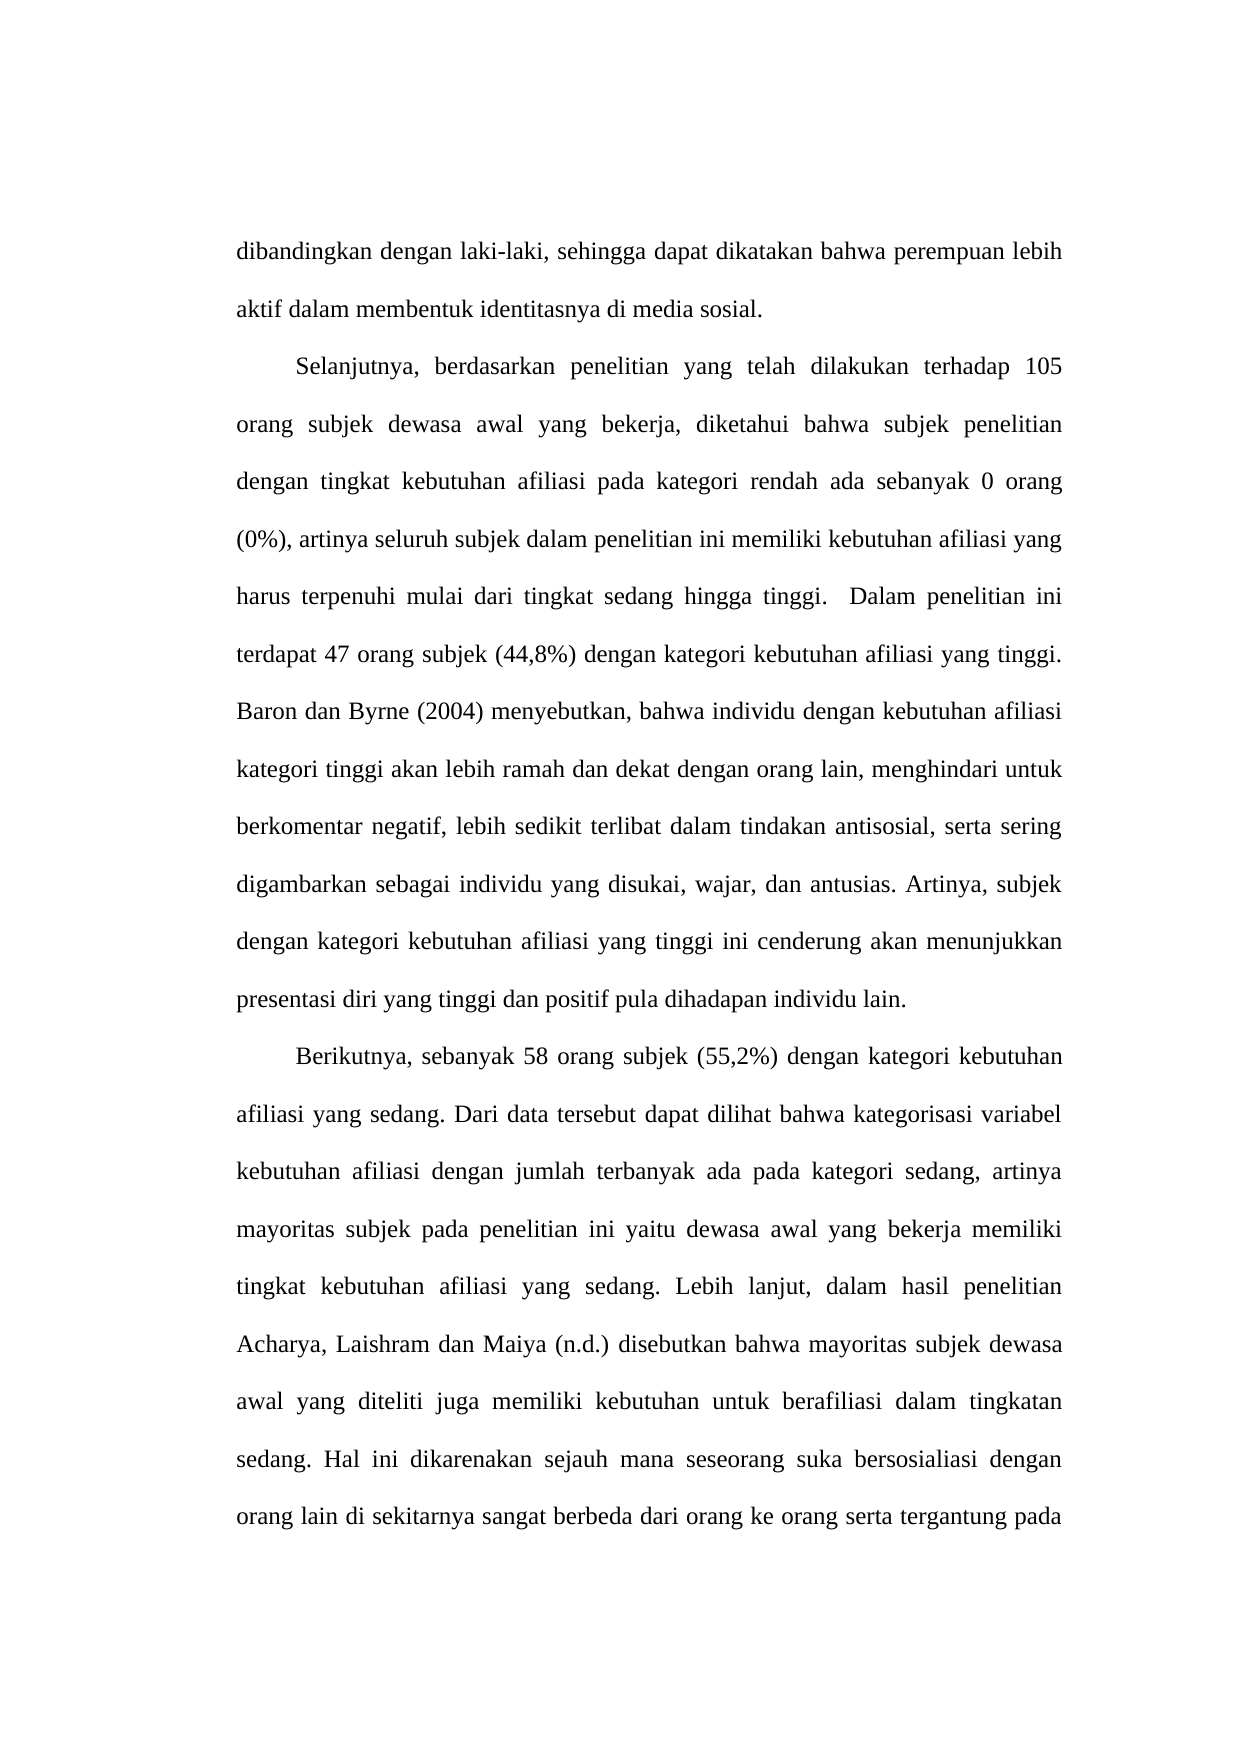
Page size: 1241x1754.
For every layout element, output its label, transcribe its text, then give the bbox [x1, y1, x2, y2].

text Selanjutnya, berdasarkan penelitian yang telah dilakukan terhadap 105 orang subjek dewasa awal yang bekerja, diketahui bahwa subjek penelitian dengan tingkat kebutuhan afiliasi pada kategori rendah ada sebanyak 0 orang (0%), artinya seluruh subjek dalam penelitian ini memiliki kebutuhan afiliasi yang harus terpenuhi mulai dari tingkat sedang hingga tinggi. Dalam penelitian ini terdapat 47 orang subjek (44,8%) dengan kategori kebutuhan afiliasi yang tinggi. Baron dan Byrne (2004) menyebutkan, bahwa individu dengan kebutuhan afiliasi kategori tinggi akan lebih ramah dan dekat dengan orang lain, menghindari untuk berkomentar negatif, lebih sedikit terlibat dalam tindakan antisosial, serta sering digambarkan sebagai individu yang disukai, wajar, dan antusias. Artinya, subjek dengan kategori kebutuhan afiliasi yang tinggi ini cenderung akan menunjukkan presentasi diri yang tinggi dan positif pula dihadapan individu lain. [236, 351, 1063, 1012]
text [236, 1041, 1063, 1530]
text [236, 236, 1063, 322]
